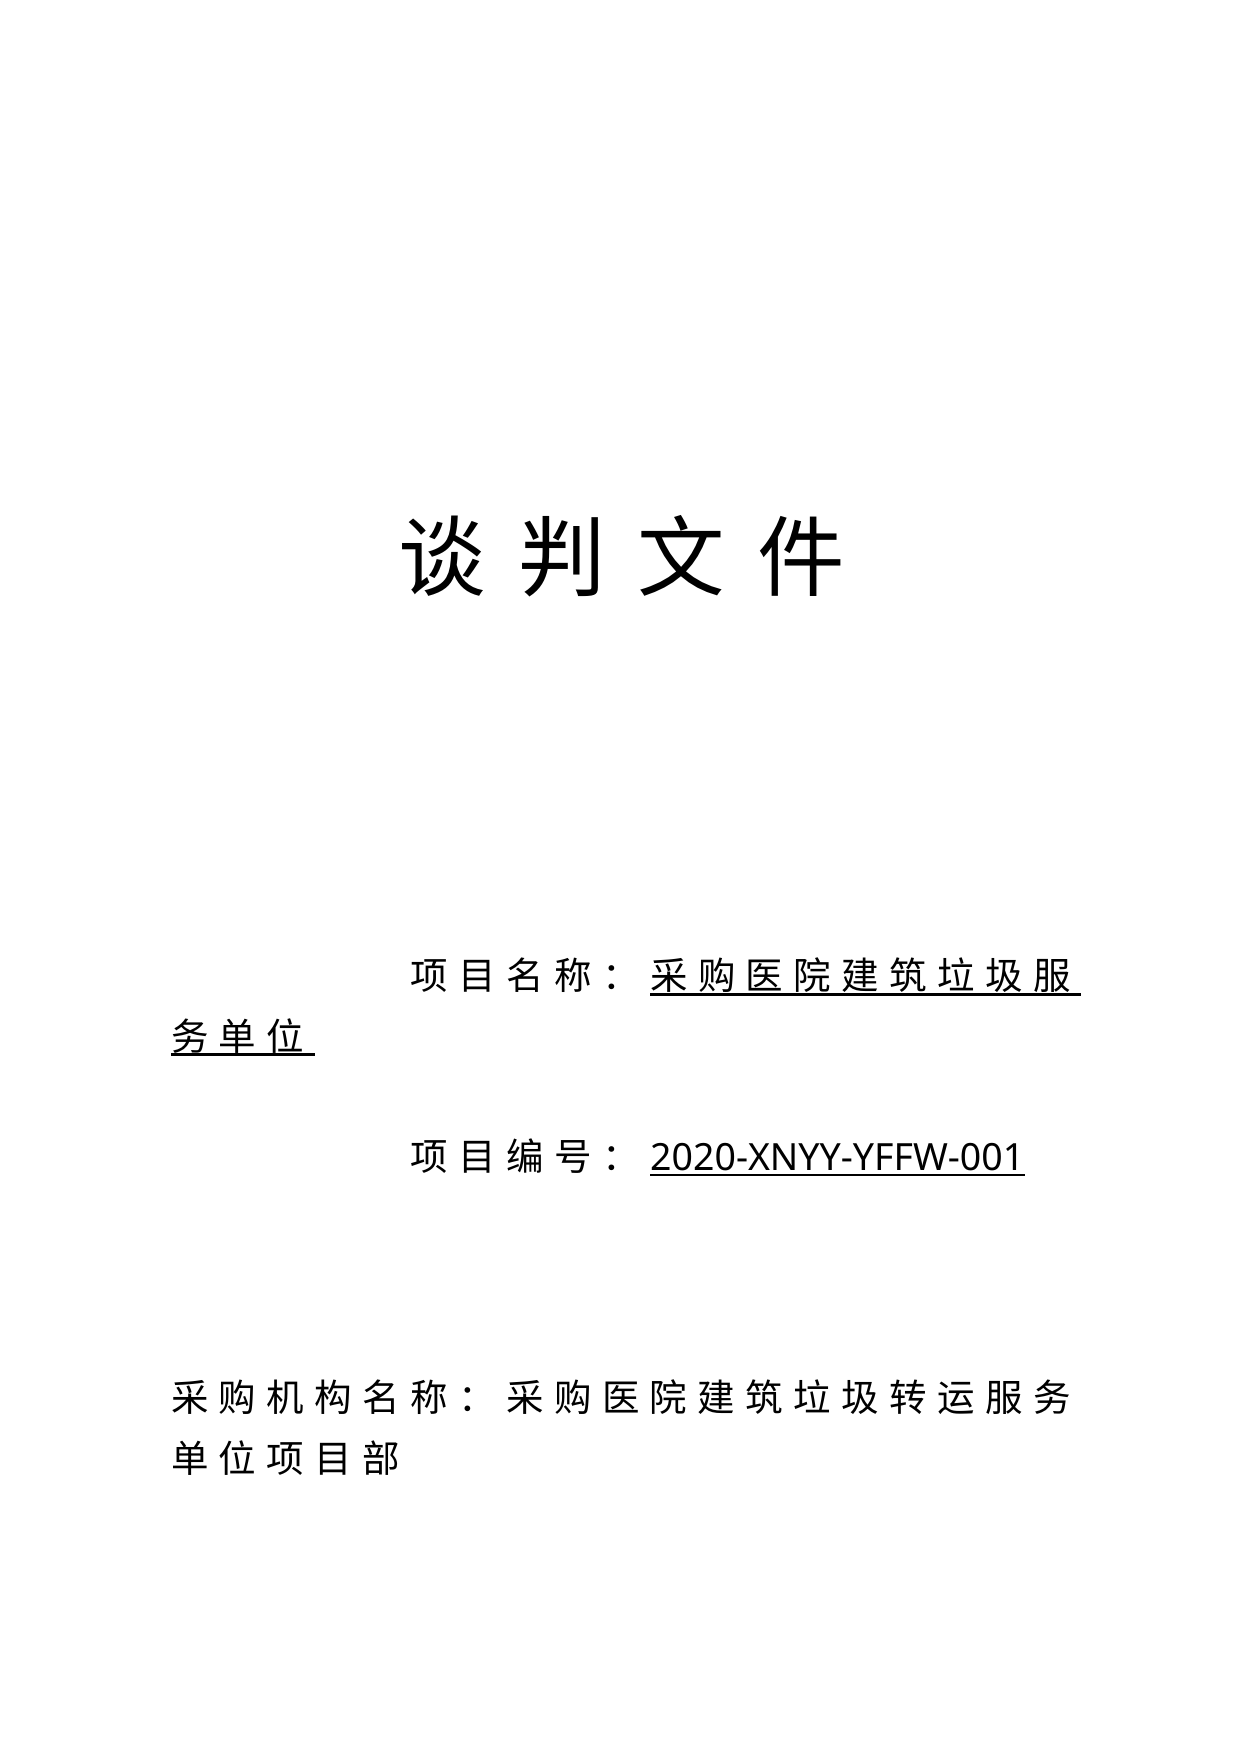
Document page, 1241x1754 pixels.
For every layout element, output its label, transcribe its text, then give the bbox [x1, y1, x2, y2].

text 项目编号：2020-XNYY-YFFW-001 [171, 1124, 1081, 1184]
text 谈 判 文 件 [171, 461, 1081, 642]
text 项目名称：采购医院建筑垃圾服务单位 [171, 943, 1081, 1064]
text 采购机构名称：采购医院建筑垃圾转运服务单位项目部 [171, 1365, 1081, 1486]
